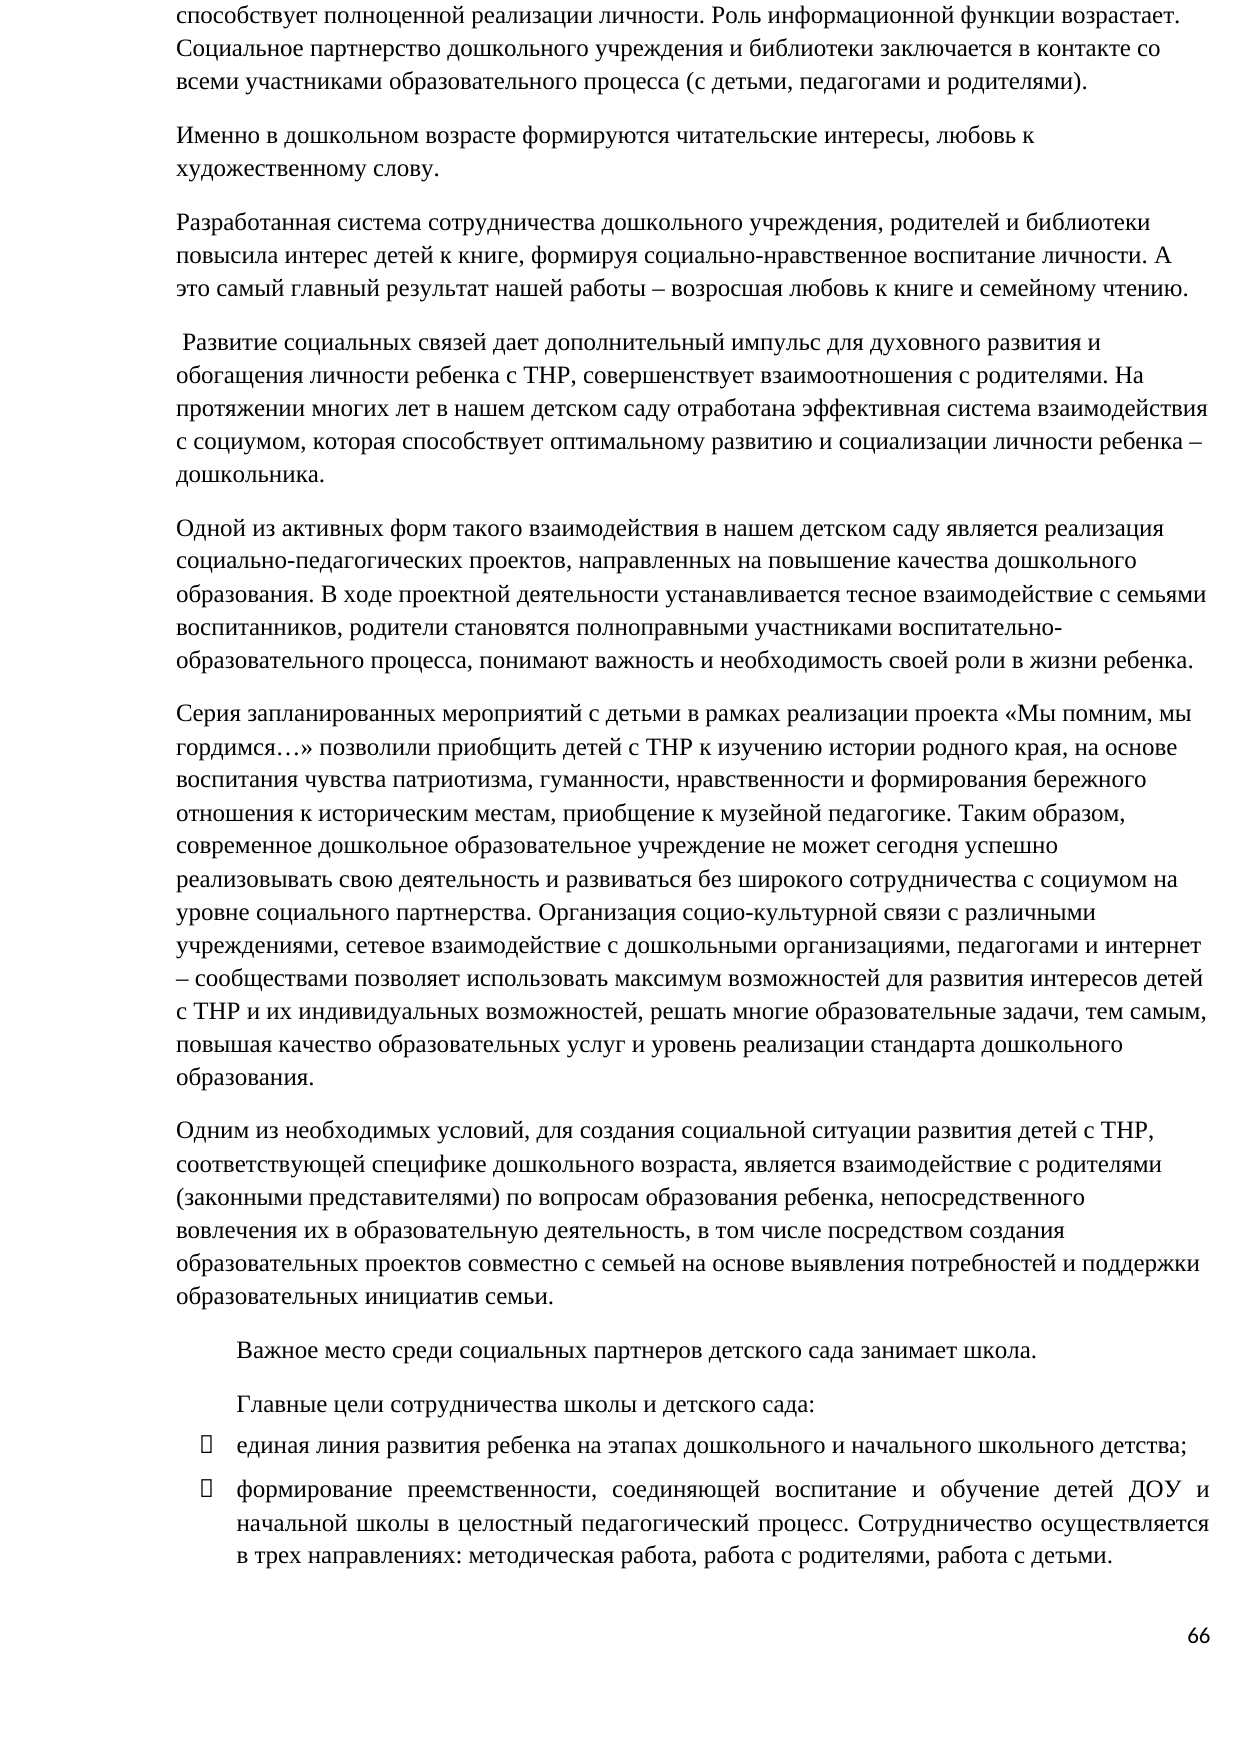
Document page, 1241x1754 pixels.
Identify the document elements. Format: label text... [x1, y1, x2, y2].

text Серия запланированных мероприятий с детьми в рамках реализации проекта «Мы помним, мы гордимся…» позволили приобщить детей с ТНР к изучению истории родного края, на основе воспитания чувства патриотизма, гуманности, нравственности и формирования бережного отношения к историческим местам, приобщение к музейной педагогике. Таким образом, современное дошкольное образовательное учреждение не может сегодня успешно реализовывать свою деятельность и развиваться без широкого сотрудничества с социумом на уровне социального партнерства. Организация социо-культурной связи с различными учреждениями, сетевое взаимодействие с дошкольными организациями, педагогами и интернет – сообществами позволяет использовать максимум возможностей для развития интересов детей с ТНР и их индивидуальных возможностей, решать многие образовательные задачи, тем самым, повышая качество образовательных услуг и уровень реализации стандарта дошкольного образования. [176, 698, 1211, 1091]
text Одной из активных форм такого взаимодействия в нашем детском саду является реализация социально-педагогических проектов, направленных на повышение качества дошкольного образования. В ходе проектной деятельности устанавливается тесное взаимодействие с семьями воспитанников, родители становятся полноправными участниками воспитательно-образовательного процесса, понимают важность и необходимость своей роли в жизни ребенка. [176, 513, 1211, 673]
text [176, 0, 1211, 95]
list единая линия развития ребенка на этапах дошкольного и начального школьного детства; [199, 1427, 1211, 1461]
text Одним из необходимых условий, для создания социальной ситуации развития детей с ТНР, соответствующей специфике дошкольного возраста, является взаимодействие с родителями (законными представителями) по вопросам образования ребенка, непосредственного вовлечения их в образовательную деятельность, в том числе посредством создания образовательных проектов совместно с семьей на основе выявления потребностей и поддержки образовательных инициатив семьи. [176, 1116, 1211, 1310]
text Разработанная система сотрудничества дошкольного учреждения, родителей и библиотеки повысила интерес детей к книге, формируя социально-нравственное воспитание личности. А это самый главный результат нашей работы – возросшая любовь к книге и семейному чтению. [176, 207, 1211, 302]
list формирование преемственности, соединяющей воспитание и обучение детей ДОУ и начальной школы в целостный педагогический процесс. Сотрудничество осуществляется в трех направлениях: методическая работа, работа с родителями, работа с детьми. [199, 1471, 1211, 1569]
text Главные цели сотрудничества школы и детского сада: [236, 1389, 1211, 1417]
text Именно в дошкольном возрасте формируются читательские интересы, любовь к художественному слову. [176, 120, 1211, 182]
text Развитие социальных связей дает дополнительный импульс для духовного развития и обогащения личности ребенка с ТНР, совершенствует взаимоотношения с родителями. На протяжении многих лет в нашем детском саду отработана эффективная система взаимодействия с социумом, которая способствует оптимальному развитию и социализации личности ребенка – дошкольника. [176, 327, 1211, 487]
text Важное место среди социальных партнеров детского сада занимает школа. [236, 1335, 1211, 1364]
